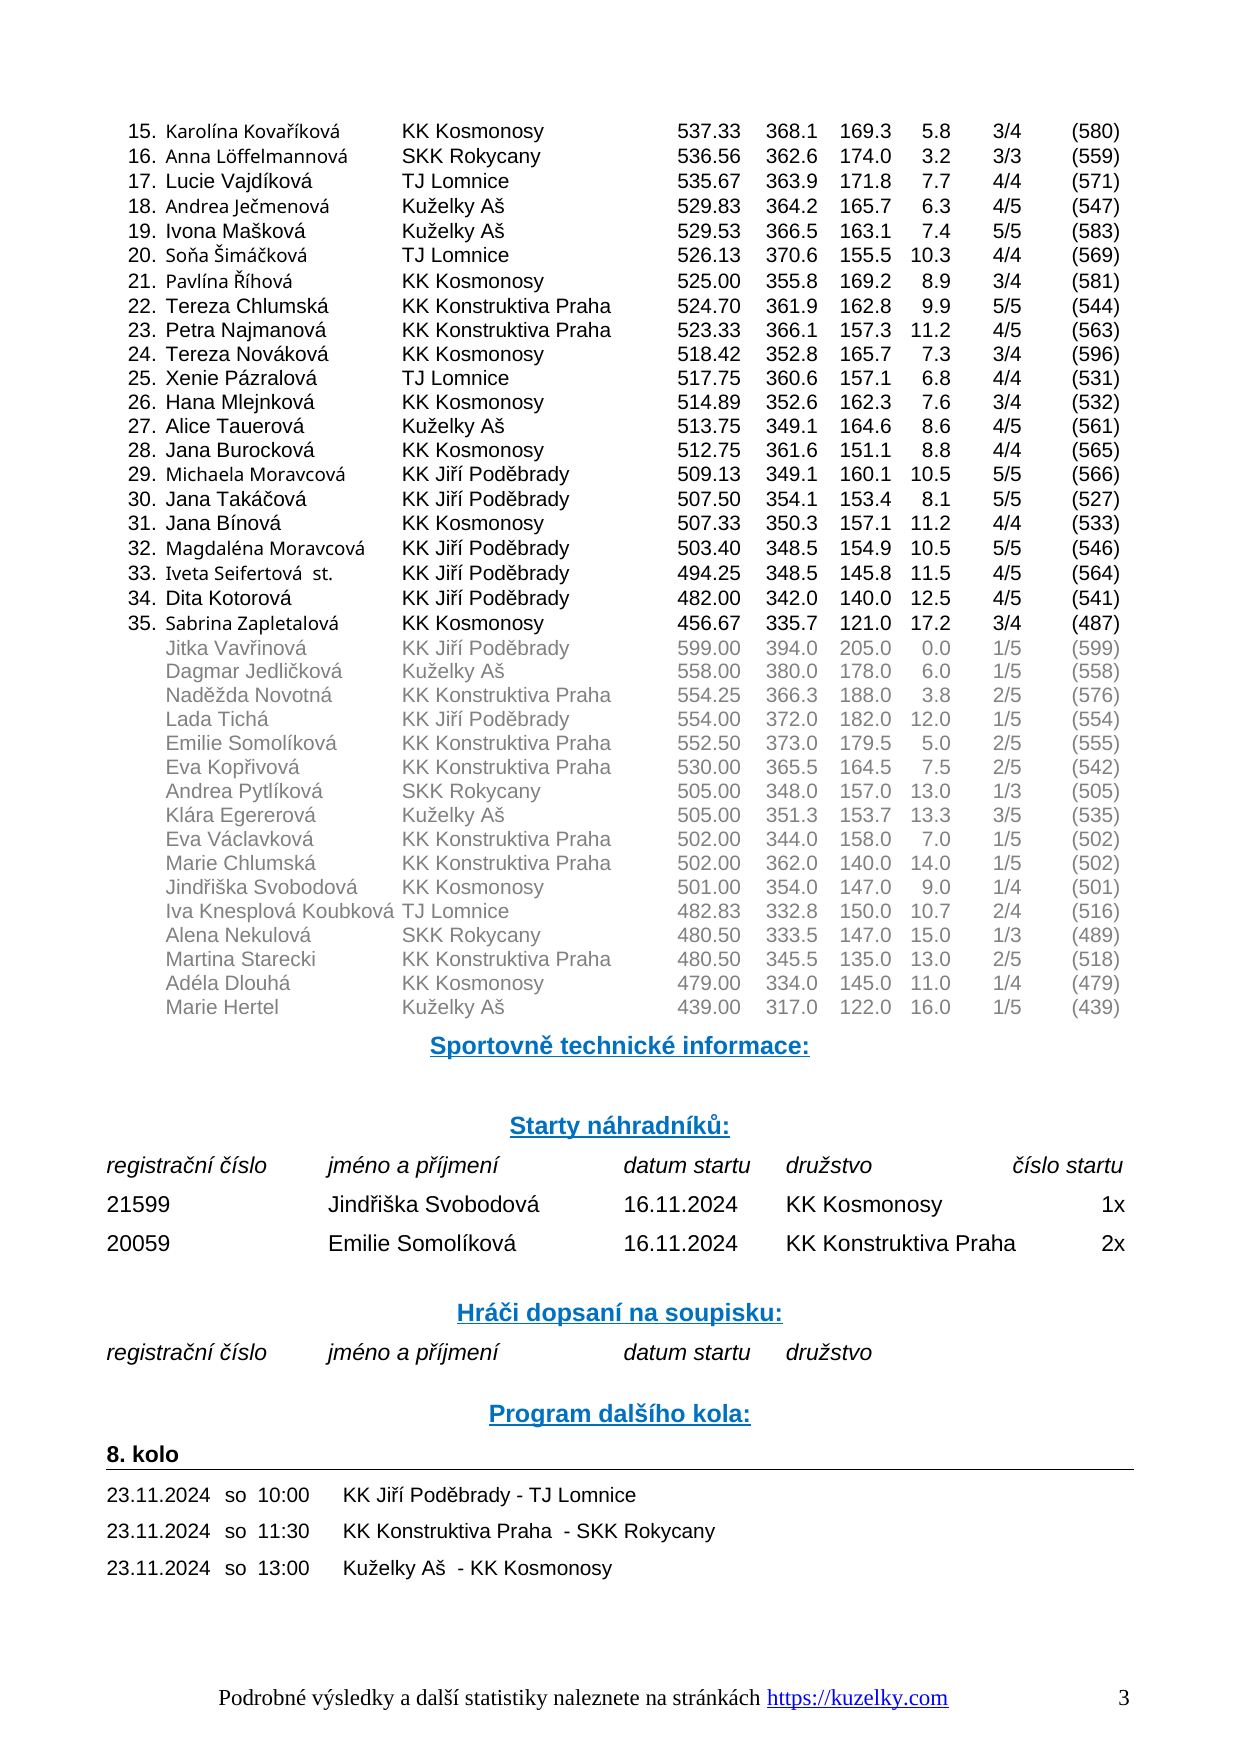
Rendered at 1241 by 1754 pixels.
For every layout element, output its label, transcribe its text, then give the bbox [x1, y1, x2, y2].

text 26. Hana Mlejnková KK Kosmonosy 514.89 352.6 162.3 7.6 3/4 (532) [106, 389, 1134, 413]
text 23.11.2024 so 11:30 KK Konstruktiva Praha - SKK Rokycany [106, 1519, 1134, 1543]
text Eva Kopřivová KK Konstruktiva Praha 530.00 365.5 164.5 7.5 2/5 (542) [106, 755, 1134, 779]
text Alena Nekulová SKK Rokycany 480.50 333.5 147.0 15.0 1/3 (489) [106, 923, 1134, 947]
text 23.11.2024 so 10:00 KK Jiří Poděbrady - TJ Lomnice [106, 1483, 1134, 1507]
text Dagmar Jedličková Kuželky Aš 558.00 380.0 178.0 6.0 1/5 (558) [106, 659, 1134, 683]
text 27. Alice Tauerová Kuželky Aš 513.75 349.1 164.6 8.6 4/5 (561) [106, 413, 1134, 437]
text Jindřiška Svobodová KK Kosmonosy 501.00 354.0 147.0 9.0 1/4 (501) [106, 875, 1134, 899]
text 29. Michaela Moravcová KK Jiří Poděbrady 509.13 349.1 160.1 10.5 5/5 (566) [106, 461, 1134, 487]
text Lada Tichá KK Jiří Poděbrady 554.00 372.0 182.0 12.0 1/5 (554) [106, 707, 1134, 731]
text 21599 Jindřiška Svobodová 16.11.2024 KK Kosmonosy 1x [106, 1191, 1134, 1218]
text 19. Ivona Mašková Kuželky Aš 529.53 366.5 163.1 7.4 5/5 (583) [106, 219, 1134, 243]
text Starty náhradníků: [94, 1111, 1145, 1140]
text 17. Lucie Vajdíková TJ Lomnice 535.67 363.9 171.8 7.7 4/4 (571) [106, 169, 1134, 193]
text 31. Jana Bínová KK Kosmonosy 507.33 350.3 157.1 11.2 4/4 (533) [106, 511, 1134, 535]
text 24. Tereza Nováková KK Kosmonosy 518.42 352.8 165.7 7.3 3/4 (596) [106, 342, 1134, 366]
text 33. Iveta Seifertová st. KK Jiří Poděbrady 494.25 348.5 145.8 11.5 4/5 (564) [106, 560, 1134, 586]
text Marie Chlumská KK Konstruktiva Praha 502.00 362.0 140.0 14.0 1/5 (502) [106, 851, 1134, 875]
text Iva Knesplová Koubková TJ Lomnice 482.83 332.8 150.0 10.7 2/4 (516) [106, 899, 1134, 923]
text 30. Jana Takáčová KK Jiří Poděbrady 507.50 354.1 153.4 8.1 5/5 (527) [106, 487, 1134, 511]
text Program dalšího kola: [94, 1399, 1145, 1428]
text 22. Tereza Chlumská KK Konstruktiva Praha 524.70 361.9 162.8 9.9 5/5 (544) [106, 294, 1134, 318]
text registrační číslo jméno a příjmení datum startu družstvo [106, 1339, 1134, 1365]
text 16. Anna Löffelmannová SKK Rokycany 536.56 362.6 174.0 3.2 3/3 (559) [106, 144, 1134, 169]
text Naděžda Novotná KK Konstruktiva Praha 554.25 366.3 188.0 3.8 2/5 (576) [106, 683, 1134, 707]
text 32. Magdaléna Moravcová KK Jiří Poděbrady 503.40 348.5 154.9 10.5 5/5 (546) [106, 535, 1134, 560]
text 20. Soňa Šimáčková TJ Lomnice 526.13 370.6 155.5 10.3 4/4 (569) [106, 243, 1134, 268]
text Marie Hertel Kuželky Aš 439.00 317.0 122.0 16.0 1/5 (439) [106, 995, 1134, 1019]
text 23.11.2024 so 13:00 Kuželky Aš - KK Kosmonosy [106, 1556, 1134, 1579]
text Jitka Vavřinová KK Jiří Poděbrady 599.00 394.0 205.0 0.0 1/5 (599) [106, 635, 1134, 659]
text Adéla Dlouhá KK Kosmonosy 479.00 334.0 145.0 11.0 1/4 (479) [106, 971, 1134, 995]
text 34. Dita Kotorová KK Jiří Poděbrady 482.00 342.0 140.0 12.5 4/5 (541) [106, 586, 1134, 610]
text Eva Václavková KK Konstruktiva Praha 502.00 344.0 158.0 7.0 1/5 (502) [106, 827, 1134, 851]
text 20059 Emilie Somolíková 16.11.2024 KK Konstruktiva Praha 2x [106, 1230, 1134, 1257]
text 21. Pavlína Říhová KK Kosmonosy 525.00 355.8 169.2 8.9 3/4 (581) [106, 268, 1134, 294]
text 35. Sabrina Zapletalová KK Kosmonosy 456.67 335.7 121.0 17.2 3/4 (487) [106, 610, 1134, 635]
text Martina Starecki KK Konstruktiva Praha 480.50 345.5 135.0 13.0 2/5 (518) [106, 947, 1134, 971]
text 23. Petra Najmanová KK Konstruktiva Praha 523.33 366.1 157.3 11.2 4/5 (563) [106, 318, 1134, 342]
text Emilie Somolíková KK Konstruktiva Praha 552.50 373.0 179.5 5.0 2/5 (555) [106, 731, 1134, 755]
text 25. Xenie Pázralová TJ Lomnice 517.75 360.6 157.1 6.8 4/4 (531) [106, 366, 1134, 389]
text Sportovně technické informace: [94, 1031, 1145, 1060]
text 8. kolo [106, 1441, 1134, 1469]
text 15. Karolína Kovaříková KK Kosmonosy 537.33 368.1 169.3 5.8 3/4 (580) [106, 118, 1134, 144]
text Andrea Pytlíková SKK Rokycany 505.00 348.0 157.0 13.0 1/3 (505) [106, 779, 1134, 803]
text 28. Jana Burocková KK Kosmonosy 512.75 361.6 151.1 8.8 4/4 (565) [106, 437, 1134, 461]
text registrační číslo jméno a příjmení datum startu družstvo číslo startu [106, 1152, 1134, 1179]
text Klára Egererová Kuželky Aš 505.00 351.3 153.7 13.3 3/5 (535) [106, 803, 1134, 827]
text Hráči dopsaní na soupisku: [94, 1269, 1145, 1327]
text 18. Andrea Ječmenová Kuželky Aš 529.83 364.2 165.7 6.3 4/5 (547) [106, 193, 1134, 219]
